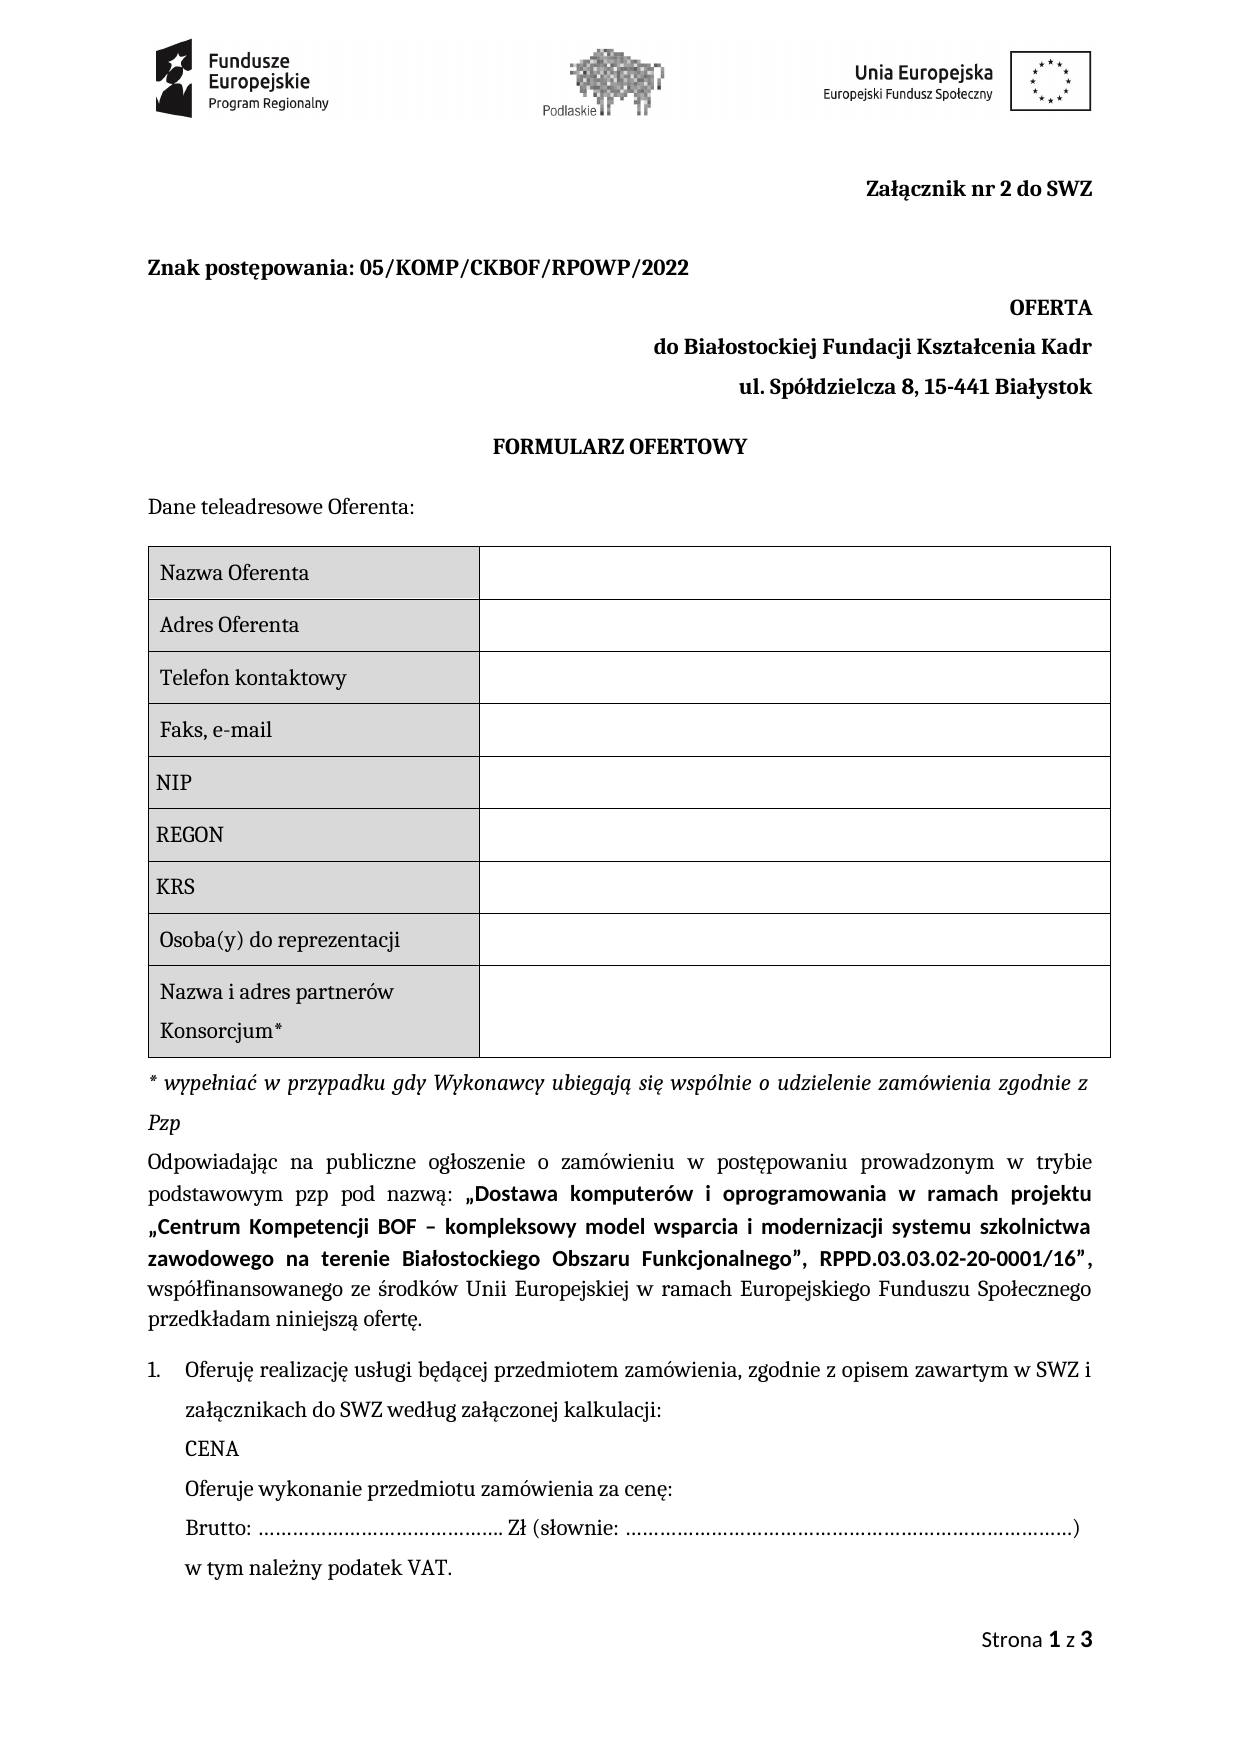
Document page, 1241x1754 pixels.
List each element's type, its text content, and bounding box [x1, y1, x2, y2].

table_cell [480, 652, 1110, 703]
text ul. Spółdzielcza 8, 15-441 Białystok [502, 373, 1092, 400]
text Odpowiadając na publiczne ogłoszenie o zamówieniu w postępowaniu prowadzonym w trybie podstawowym pzp pod nazwą: „Dostawa komputerów i oprogramowania w ramach projektu „Centrum Kompetencji BOF – kompleksowy model wsparcia i modernizacji systemu szkolnictwa zawodowego na terenie Białostockiego Obszaru Funkcjonalnego”, RPPD.03.03.02-20-0001/16”, współfinansowanego ze środków Unii Europejskiej w ramach Europejskiego Funduszu Społecznego przedkładam niniejszą ofertę. [148, 1149, 1092, 1332]
list CENA [185, 1436, 1092, 1462]
table_cell Faks, e-mail [149, 704, 479, 756]
text FORMULARZ OFERTOWY [148, 434, 1092, 460]
table_cell [480, 862, 1110, 913]
table_cell REGON [149, 809, 479, 861]
table_cell NIP [149, 757, 479, 808]
table_cell Adres Oferenta [149, 600, 479, 651]
table_cell KRS [149, 862, 479, 913]
table_cell [480, 809, 1110, 861]
table_cell Nazwa i adres partnerów Konsorcjum* [149, 966, 479, 1057]
table_cell Osoba(y) do reprezentacji [149, 914, 479, 965]
picture [147, 33, 1095, 124]
table_header Nazwa Oferenta [149, 547, 479, 598]
table_header [480, 547, 1110, 598]
text * wypełniać w przypadku gdy Wykonawcy ubiegają się wspólnie o udzielenie zamówienia zgodnie z Pzp [148, 1070, 1092, 1136]
table_cell [480, 914, 1110, 965]
list w tym należny podatek VAT. [185, 1554, 1092, 1581]
subtitle OFERTA [502, 294, 1092, 321]
text Załącznik nr 2 do SWZ [148, 176, 1092, 202]
text Dane teleadresowe Oferenta: [148, 494, 1092, 521]
list Oferuję realizację usługi będącej przedmiotem zamówienia, zgodnie z opisem zawartym w SWZ i załącznikach do SWZ według załączonej kalkulacji: [148, 1357, 1092, 1423]
table_cell [480, 704, 1110, 756]
text Znak postępowania: 05/KOMP/CKBOF/RPOWP/2022 [148, 255, 1092, 281]
table_cell [480, 757, 1110, 808]
list Brutto: ……………………………………. Zł (słownie: ……………………………………………………………………) [185, 1515, 1092, 1541]
table_cell Telefon kontaktowy [149, 652, 479, 703]
table_cell [480, 966, 1110, 1057]
text do Białostockiej Fundacji Kształcenia Kadr [502, 334, 1092, 360]
list Oferuje wykonanie przedmiotu zamówienia za cenę: [185, 1476, 1092, 1502]
table_cell [480, 600, 1110, 651]
